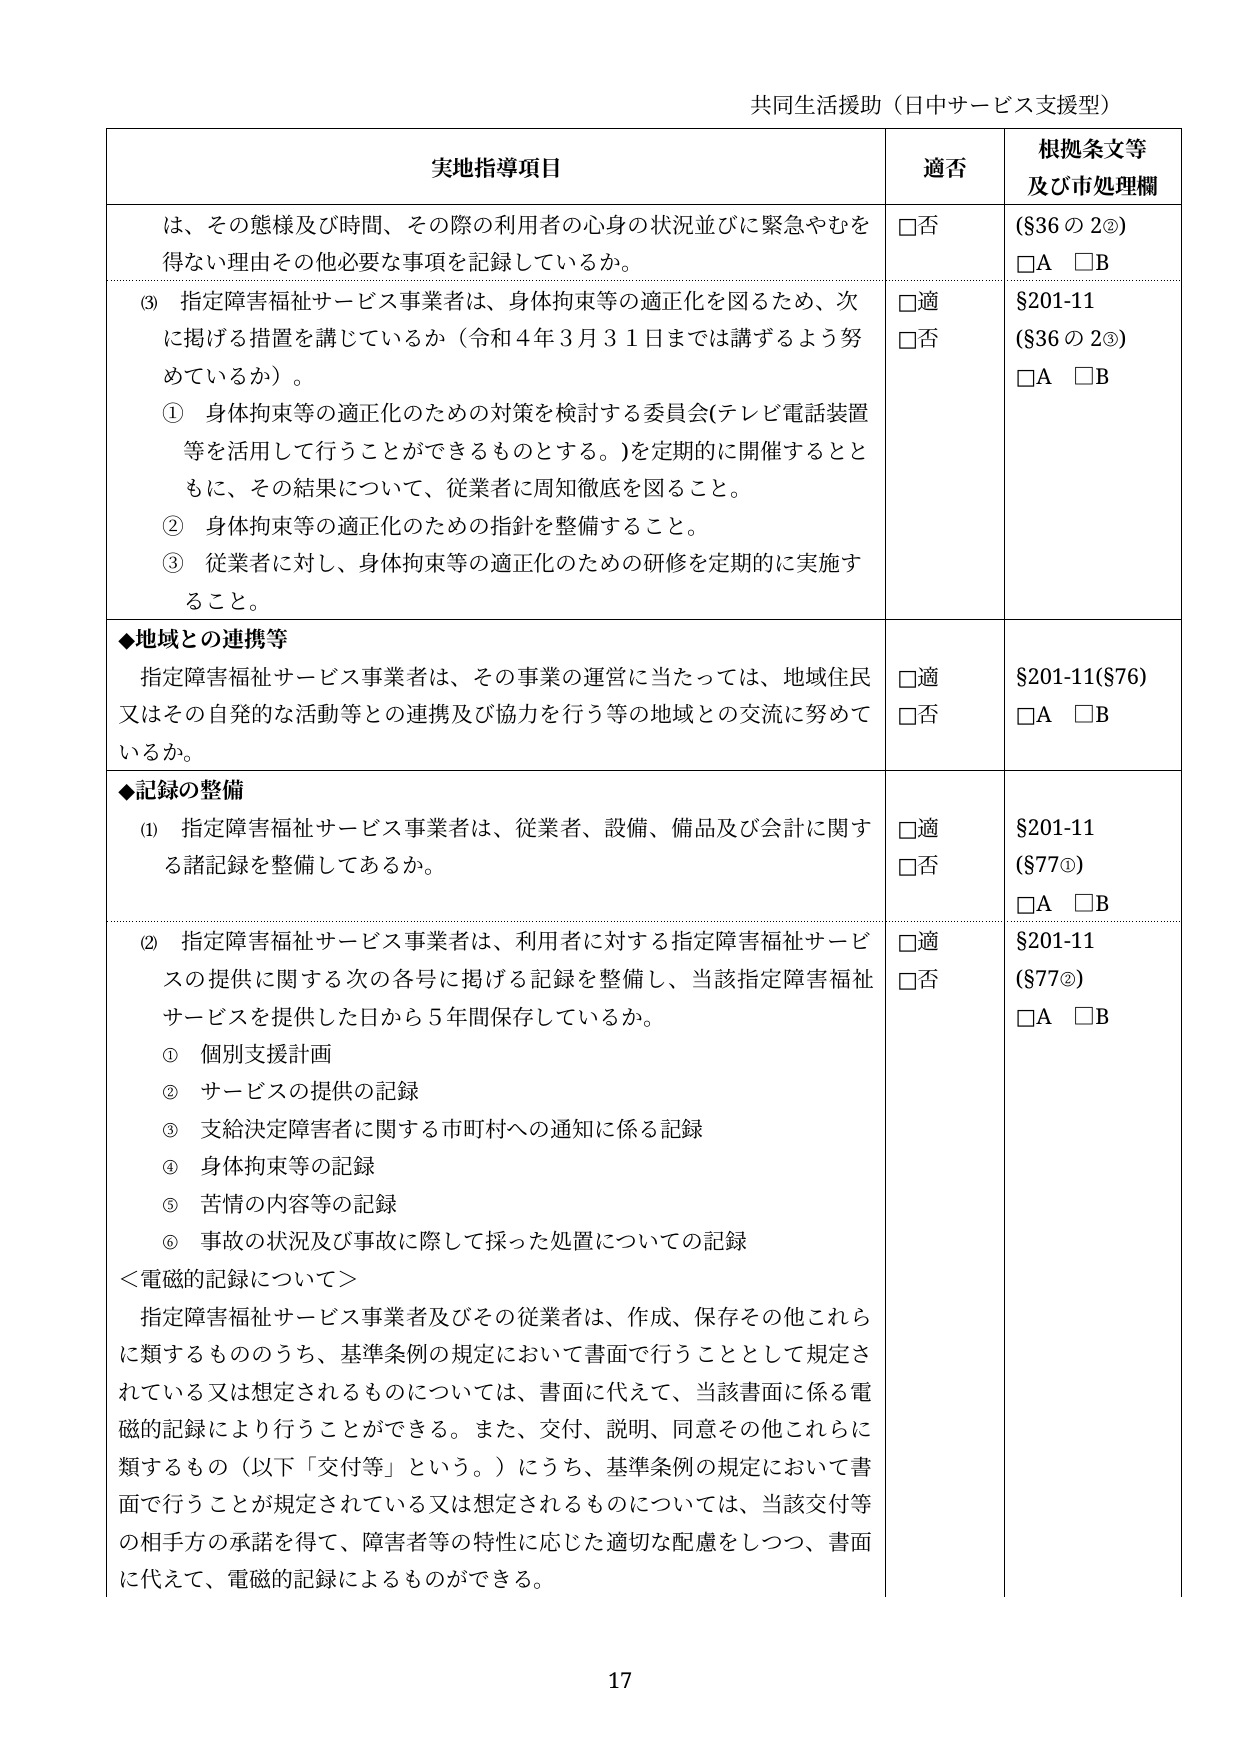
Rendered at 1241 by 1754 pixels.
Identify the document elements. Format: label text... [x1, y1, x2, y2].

table_cell ⑶ 指定障害福祉サービス事業者は、身体拘束等の適正化を図るため、次に掲げる措置を講じているか（令和４年３月３１日までは講ずるよう努めているか）。 ① 身体拘束等の適正化のための対策を検討する委員会(テレビ電話装置等を活用して行うことができるものとする。)を定期的に開催するとともに、その結果について、従業者に周知徹底を図ること。 ② 身体拘束等の適正化のための指針を整備すること。 ③ 従業者に対し、身体拘束等の適正化のための研修を定期的に実施すること。 [107, 280, 885, 618]
table_cell ◆記録の整備 [107, 771, 885, 808]
table_header 実地指導項目 [107, 129, 885, 204]
table_cell [1005, 620, 1181, 657]
table_header 根拠条文等 及び市処理欄 [1005, 129, 1181, 204]
table_cell □適 □否 [886, 280, 1004, 618]
table_cell §201-11 (§77②) □A □B [1005, 921, 1181, 1597]
table_cell §201-11 (§77①) □A □B [1005, 808, 1181, 921]
table_cell §201-11 (§36の2②) □A □B [1005, 205, 1181, 280]
table_cell ⑴ 指定障害福祉サービス事業者は、従業者、設備、備品及び会計に関する諸記録を整備してあるか。 [107, 808, 885, 921]
table_cell [886, 771, 1004, 808]
table_header 適否 [886, 129, 1004, 204]
table_cell □適 □否 [886, 205, 1004, 280]
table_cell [107, 205, 885, 280]
table_cell §201-11 (§36の2③) □A □B [1005, 280, 1181, 618]
table_cell 指定障害福祉サービス事業者は、その事業の運営に当たっては、地域住民又はその自発的な活動等との連携及び協力を行う等の地域との交流に努めているか。 [107, 657, 885, 769]
table_cell ⑵ 指定障害福祉サービス事業者は、利用者に対する指定障害福祉サービスの提供に関する次の各号に掲げる記録を整備し、当該指定障害福祉サービスを提供した日から５年間保存しているか。 ① 個別支援計画 ② サービスの提供の記録 ③ 支給決定障害者に関する市町村への通知に係る記録 ④ 身体拘束等の記録 ⑤ 苦情の内容等の記録 ⑥ 事故の状況及び事故に際して採った処置についての記録 ＜電磁的記録について＞ 指定障害福祉サービス事業者及びその従業者は、作成、保存その他これらに類するもののうち、基準条例の規定において書面で行うこととして規定されている又は想定されるものについては、書面に代えて、当該書面に係る電磁的記録により行うことができる。また、交付、説明、同意その他これらに類するもの（以下「交付等」という。）にうち、基準条例の規定において書面で行うことが規定されている又は想定されるものについては、当該交付等の相手方の承諾を得て、障害者等の特性に応じた適切な配慮をしつつ、書面に代えて、電磁的記録によるものができる。 [107, 921, 885, 1597]
table_cell ◆地域との連携等 [107, 620, 885, 657]
table_cell [886, 620, 1004, 657]
table_cell □適 □否 [886, 657, 1004, 769]
table_cell §201-11(§76) □A □B [1005, 657, 1181, 769]
table_cell □適 □否 [886, 921, 1004, 1597]
table_cell [1005, 771, 1181, 808]
table_cell □適 □否 [886, 808, 1004, 921]
